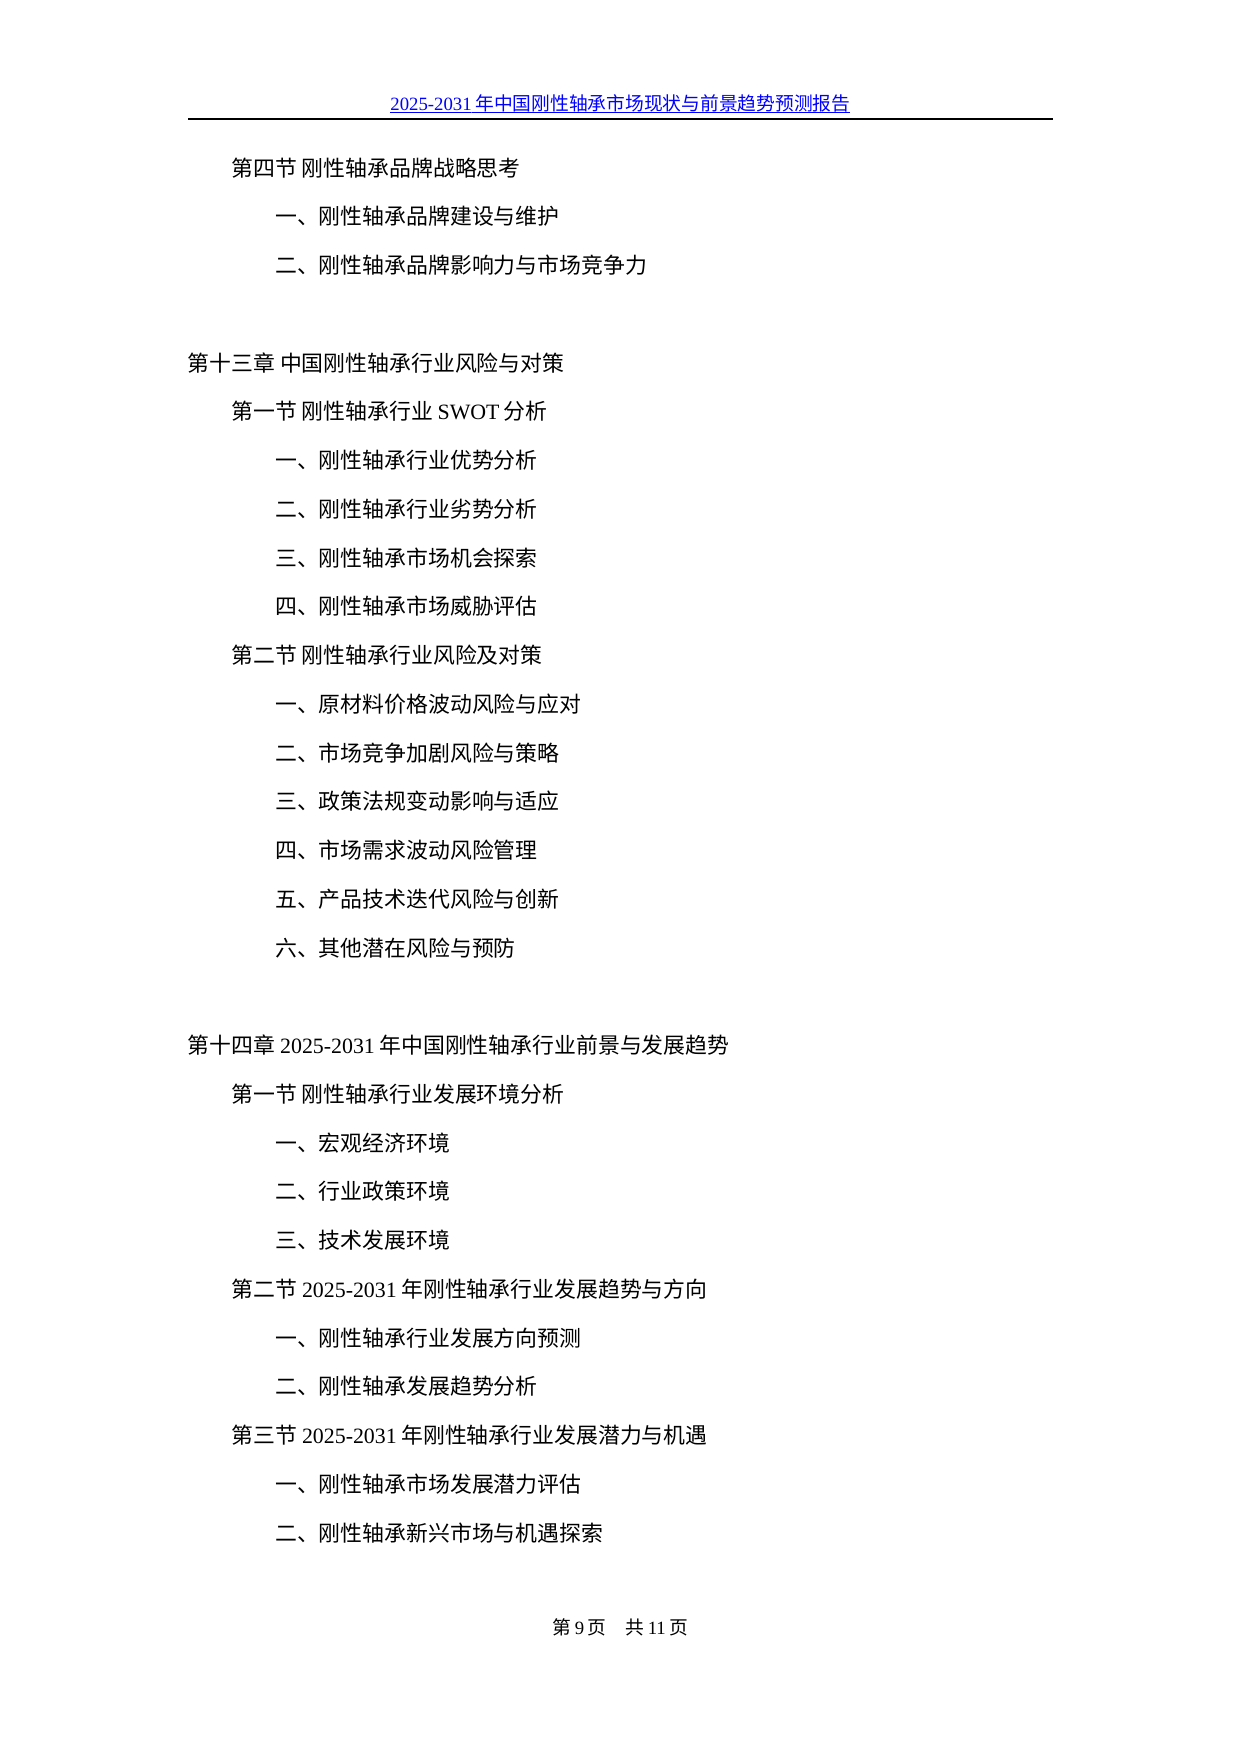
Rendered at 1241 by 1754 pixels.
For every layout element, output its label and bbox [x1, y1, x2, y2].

text [187, 150, 1053, 1548]
